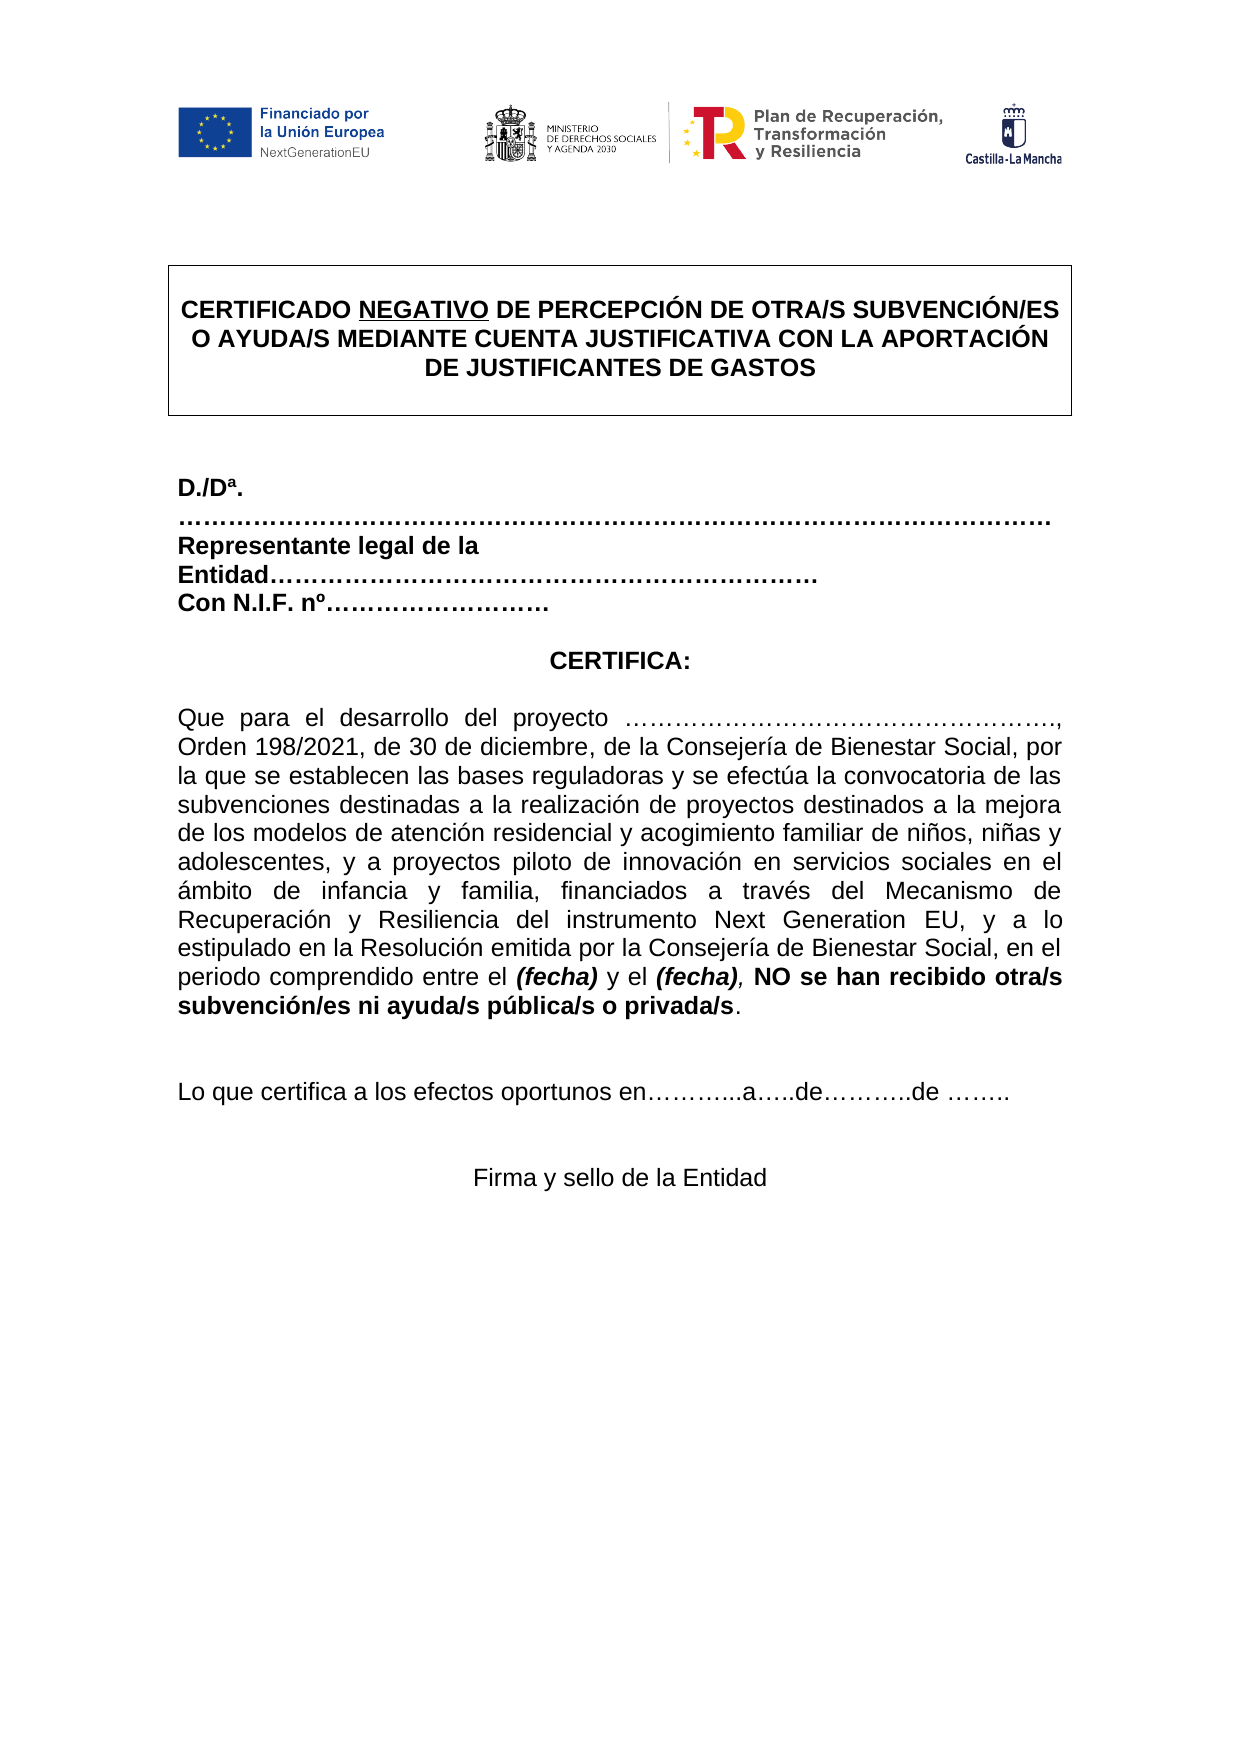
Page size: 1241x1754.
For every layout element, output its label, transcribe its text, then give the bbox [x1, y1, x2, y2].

text D./Dª. …………………………………………………………………………………………… [177, 473, 1063, 531]
picture [177, 102, 1062, 164]
text CERTIFICA: [177, 646, 1063, 674]
text CERTIFICADO NEGATIVO DE PERCEPCIÓN DE OTRA/S SUBVENCIÓN/ES O AYUDA/S MEDIANTE CUENTA JUSTIFICATIVA CON LA APORTACIÓN DE JUSTIFICANTES DE GASTOS [169, 294, 1071, 415]
text Con N.I.F. nº……………………… [177, 588, 1063, 617]
text Representante legal de la Entidad………………………………………………………… [177, 531, 1063, 588]
text Que para el desarrollo del proyecto ……………………………………………., Orden 198/2021, de 30 de diciembre, de la Consejería de Bienestar Social, por la que se establecen las bases reguladoras y se efectúa la convocatoria de las subvenciones destinadas a la realización de proyectos destinados a la mejora de los modelos de atención residencial y acogimiento familiar de niños, niñas y adolescentes, y a proyectos piloto de innovación en servicios sociales en el ámbito de infancia y familia, financiados a través del Mecanismo de Recuperación y Resiliencia del instrumento Next Generation EU, y a lo estipulado en la Resolución emitida por la Consejería de Bienestar Social, en el periodo comprendido entre el (fecha) y el (fecha), NO se han recibido otra/s subvención/es ni ayuda/s pública/s o privada/s. [177, 703, 1063, 1019]
text Lo que certifica a los efectos oportunos en………...a…..de………..de …….. [177, 1077, 1063, 1106]
text Firma y sello de [177, 1163, 1063, 1192]
